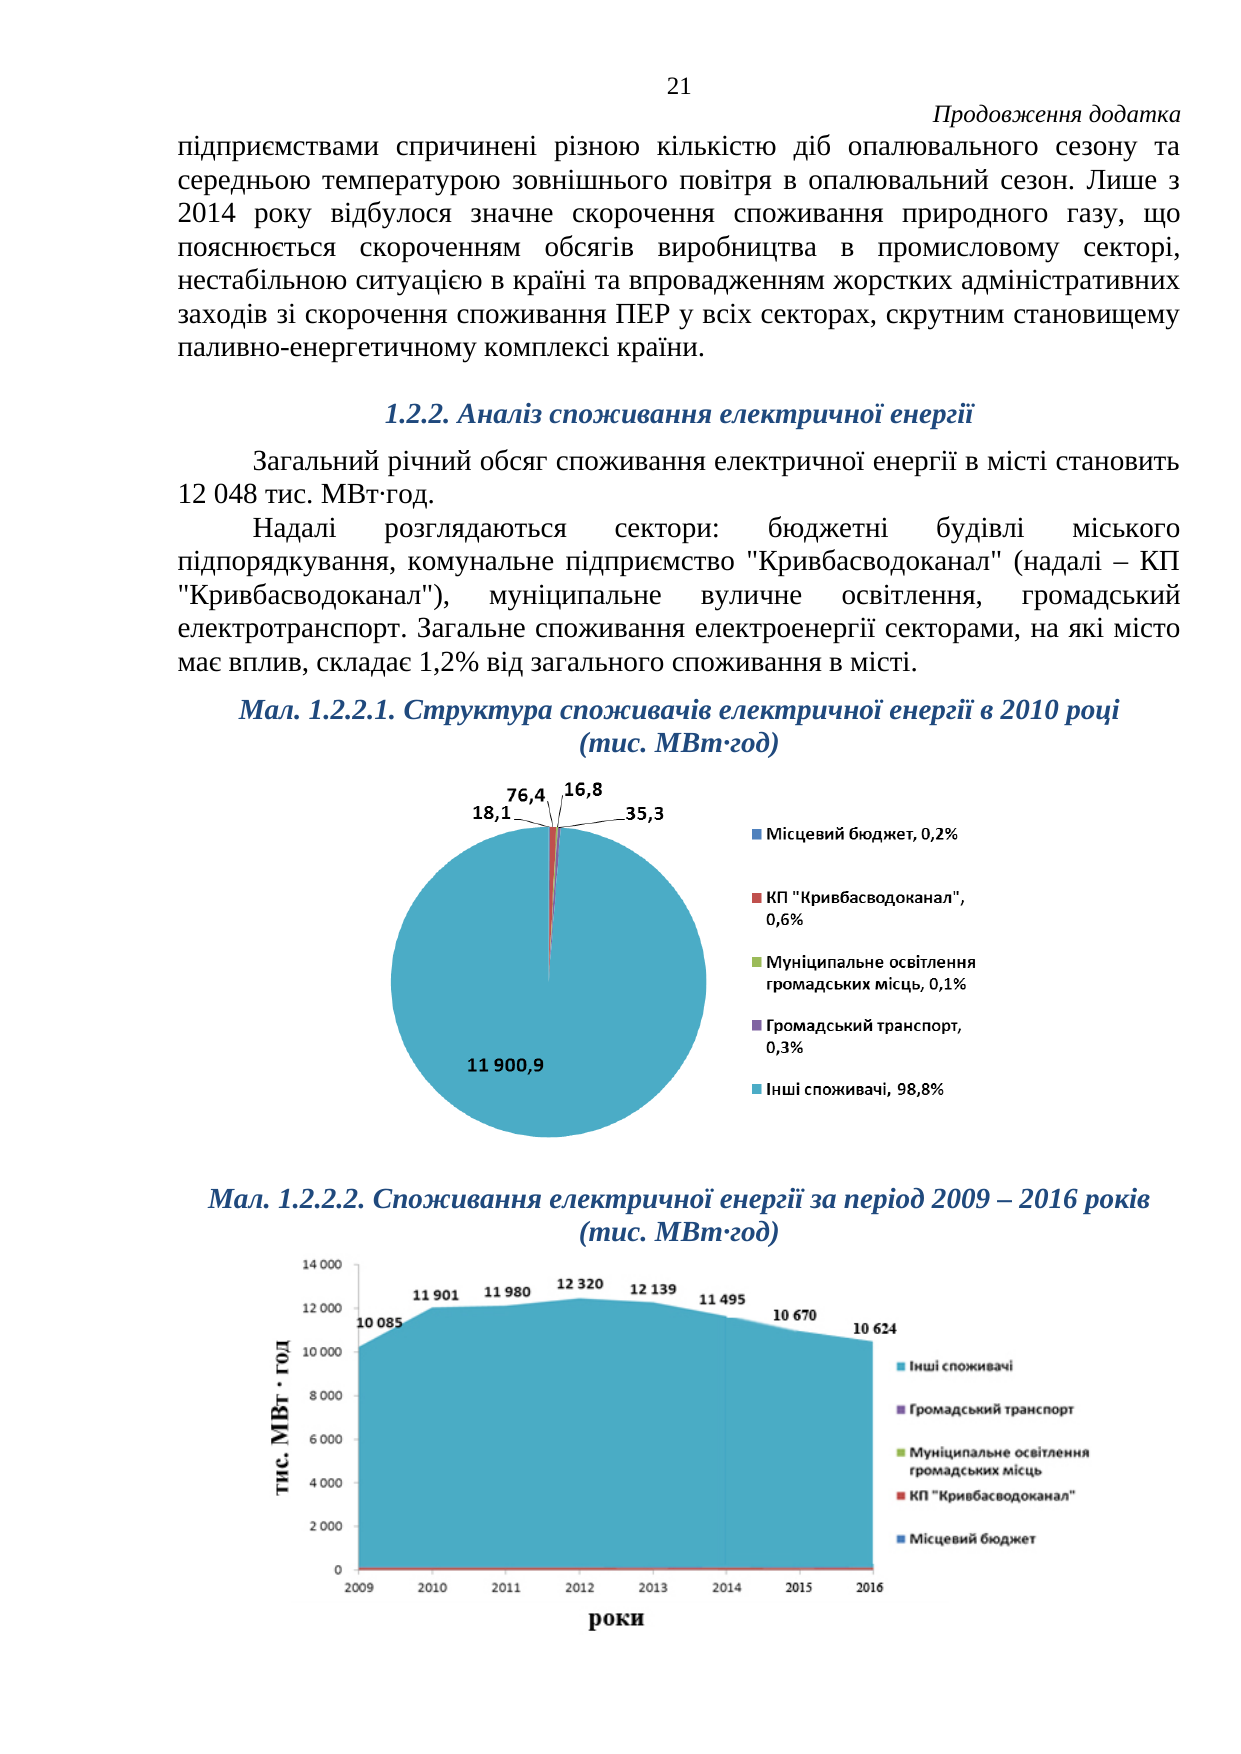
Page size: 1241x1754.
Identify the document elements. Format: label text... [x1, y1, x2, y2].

text Мал. 1.2.2.2. Споживання електричної енергії за період 2009 – 2016 років [177, 1181, 1181, 1214]
text (тис. МВт∙год) [177, 1214, 1181, 1248]
text Надалі розглядаються сектори: бюджетні будівлі міського підпорядкування, комунальне підприємство "Кривбасводоканал" (надалі – КП "Кривбасводоканал"), муніципальне вуличне освітлення, громадський електротранспорт. Загальне споживання електроенергії секторами, на які місто має вплив, складає 1,2% від загального споживання в місті. [177, 510, 1181, 677]
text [177, 128, 1181, 363]
text Загальний річний обсяг споживання електричної енергії в місті становить 12 048 тис. МВт∙год. [177, 443, 1181, 510]
picture [369, 758, 989, 1181]
subtitle 1.2.2. Аналіз споживання електричної енергії [177, 397, 1181, 430]
text Мал. 1.2.2.1. Структура споживачів електричної енергії в 2010 році [177, 692, 1181, 725]
picture [262, 1247, 1097, 1635]
text (тис. МВт∙год) [177, 725, 1181, 759]
